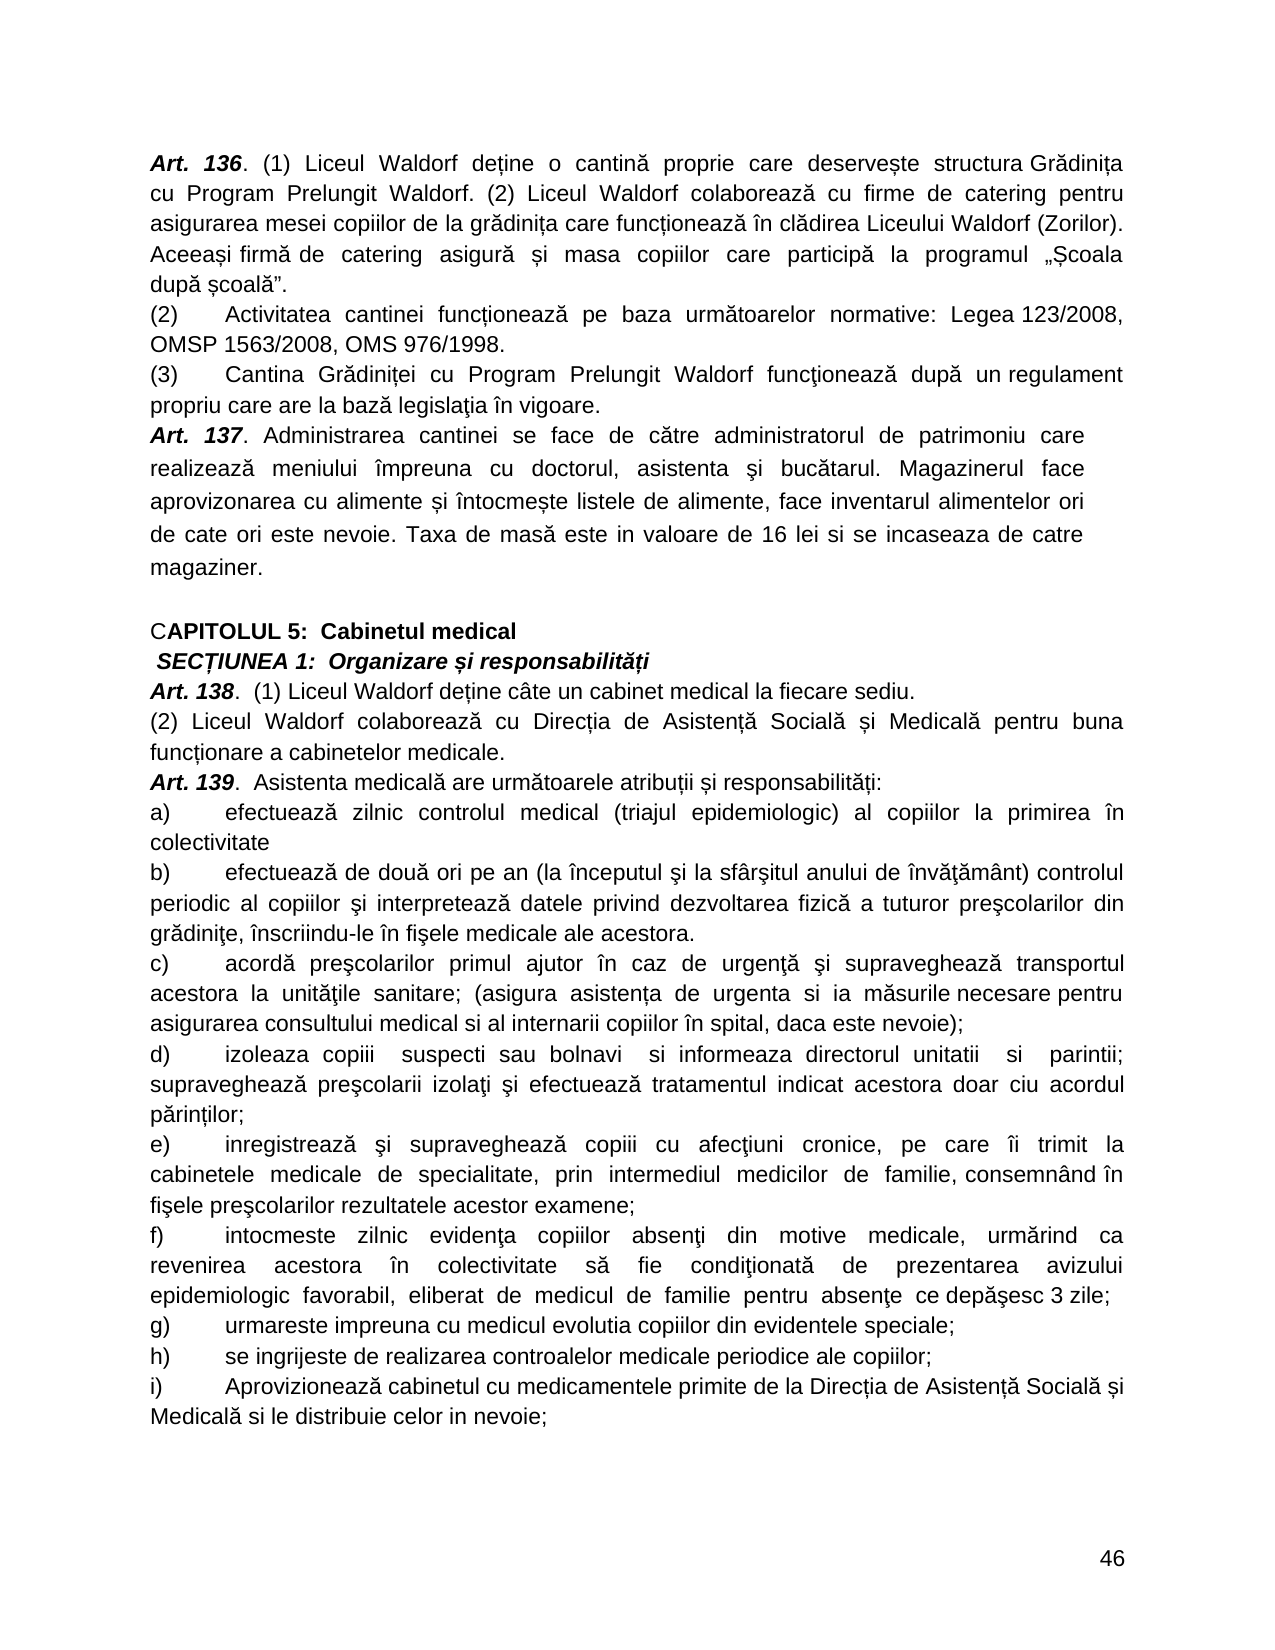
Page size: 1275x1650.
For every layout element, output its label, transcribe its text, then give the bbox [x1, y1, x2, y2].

text Art. 138. (1) Liceul Waldorf deține câte un cabinet medical la fiecare sediu. [150, 678, 1125, 704]
text f) intocmeste zilnic evidenţa copiilor absenţi din motive medicale, urmărind ca revenirea acestora în colectivitate să fie condiţionată de prezentarea avizului epidemiologic favorabil, eliberat de medicul de familie pentru absenţe ce depăşesc 3 zile; [150, 1222, 1125, 1309]
text Art. 139. Asistenta medicală are următoarele atribuții și responsabilități: [150, 769, 1125, 795]
text i) Aprovizionează cabinetul cu medicamentele primite de la Direcția de Asistență Socială și Medicală si le distribuie celor in nevoie; [150, 1373, 1125, 1429]
text d) izoleaza copiii suspecti sau bolnavi si informeaza directorul unitatii si parintii; supraveghează preşcolarii izolaţi şi efectuează tratamentul indicat acestora doar ciu acordul părinților; [150, 1041, 1125, 1127]
text b) efectuează de două ori pe an (la începutul şi la sfârşitul anului de învăţământ) controlul periodic al copiilor şi interpretează datele privind dezvoltarea fizică a tuturor preşcolarilor din grădiniţe, înscriindu-le în fişele medicale ale acestora. [150, 859, 1125, 946]
text g) urmareste impreuna cu medicul evolutia copiilor din evidentele speciale; [150, 1312, 1125, 1339]
text (2) Liceul Waldorf colaborează cu Direcția de Asistență Socială și Medicală pentru buna funcționare a cabinetelor medicale. [150, 708, 1125, 765]
text CAPITOLUL 5: Cabinetul medical [150, 618, 1125, 644]
text c) acordă preşcolarilor primul ajutor în caz de urgenţă şi supraveghează transportul acestora la unităţile sanitare; (asigura asistența de urgenta si ia măsurile necesare pentru asigurarea consultului medical si al internarii copiilor în spital, daca este nevoie); [150, 950, 1125, 1037]
text Art. 136. (1) Liceul Waldorf deține o cantină proprie care deservește structura Grădinița cu Program Prelungit Waldorf. (2) Liceul Waldorf colaborează cu firme de catering pentru asigurarea mesei copiilor de la grădinița care funcționează în clădirea Liceului Waldorf (Zorilor). Aceeași firmă de catering asigură și masa copiilor care participă la programul „Școala după școală”. [150, 150, 1125, 297]
text (2) Activitatea cantinei funcționează pe baza următoarelor normative: Legea 123/2008, OMSP 1563/2008, OMS 976/1998. [150, 301, 1125, 358]
text SECȚIUNEA 1: Organizare și responsabilități [150, 648, 1125, 674]
text e) inregistrează şi supraveghează copiii cu afecţiuni cronice, pe care îi trimit la cabinetele medicale de specialitate, prin intermediul medicilor de familie, consemnând în fişele preşcolarilor rezultatele acestor examene; [150, 1131, 1125, 1218]
text h) se ingrijeste de realizarea controalelor medicale periodice ale copiilor; [150, 1343, 1125, 1369]
text Art. 137. Administrarea cantinei se face de către administratorul de patrimoniu care realizează meniului împreuna cu doctorul, asistenta şi bucătarul. Magazinerul face aprovizonarea cu alimente și întocmește listele de alimente, face inventarul alimentelor ori de cate ori este nevoie. Taxa de masă este in valoare de 16 lei si se incaseaza de catre magaziner. [150, 422, 1085, 581]
text a) efectuează zilnic controlul medical (triajul epidemiologic) al copiilor la primirea în colectivitate [150, 799, 1125, 856]
text (3) Cantina Grădiniței cu Program Prelungit Waldorf funcţionează după un regulament propriu care are la bază legislaţia în vigoare. [150, 361, 1125, 418]
